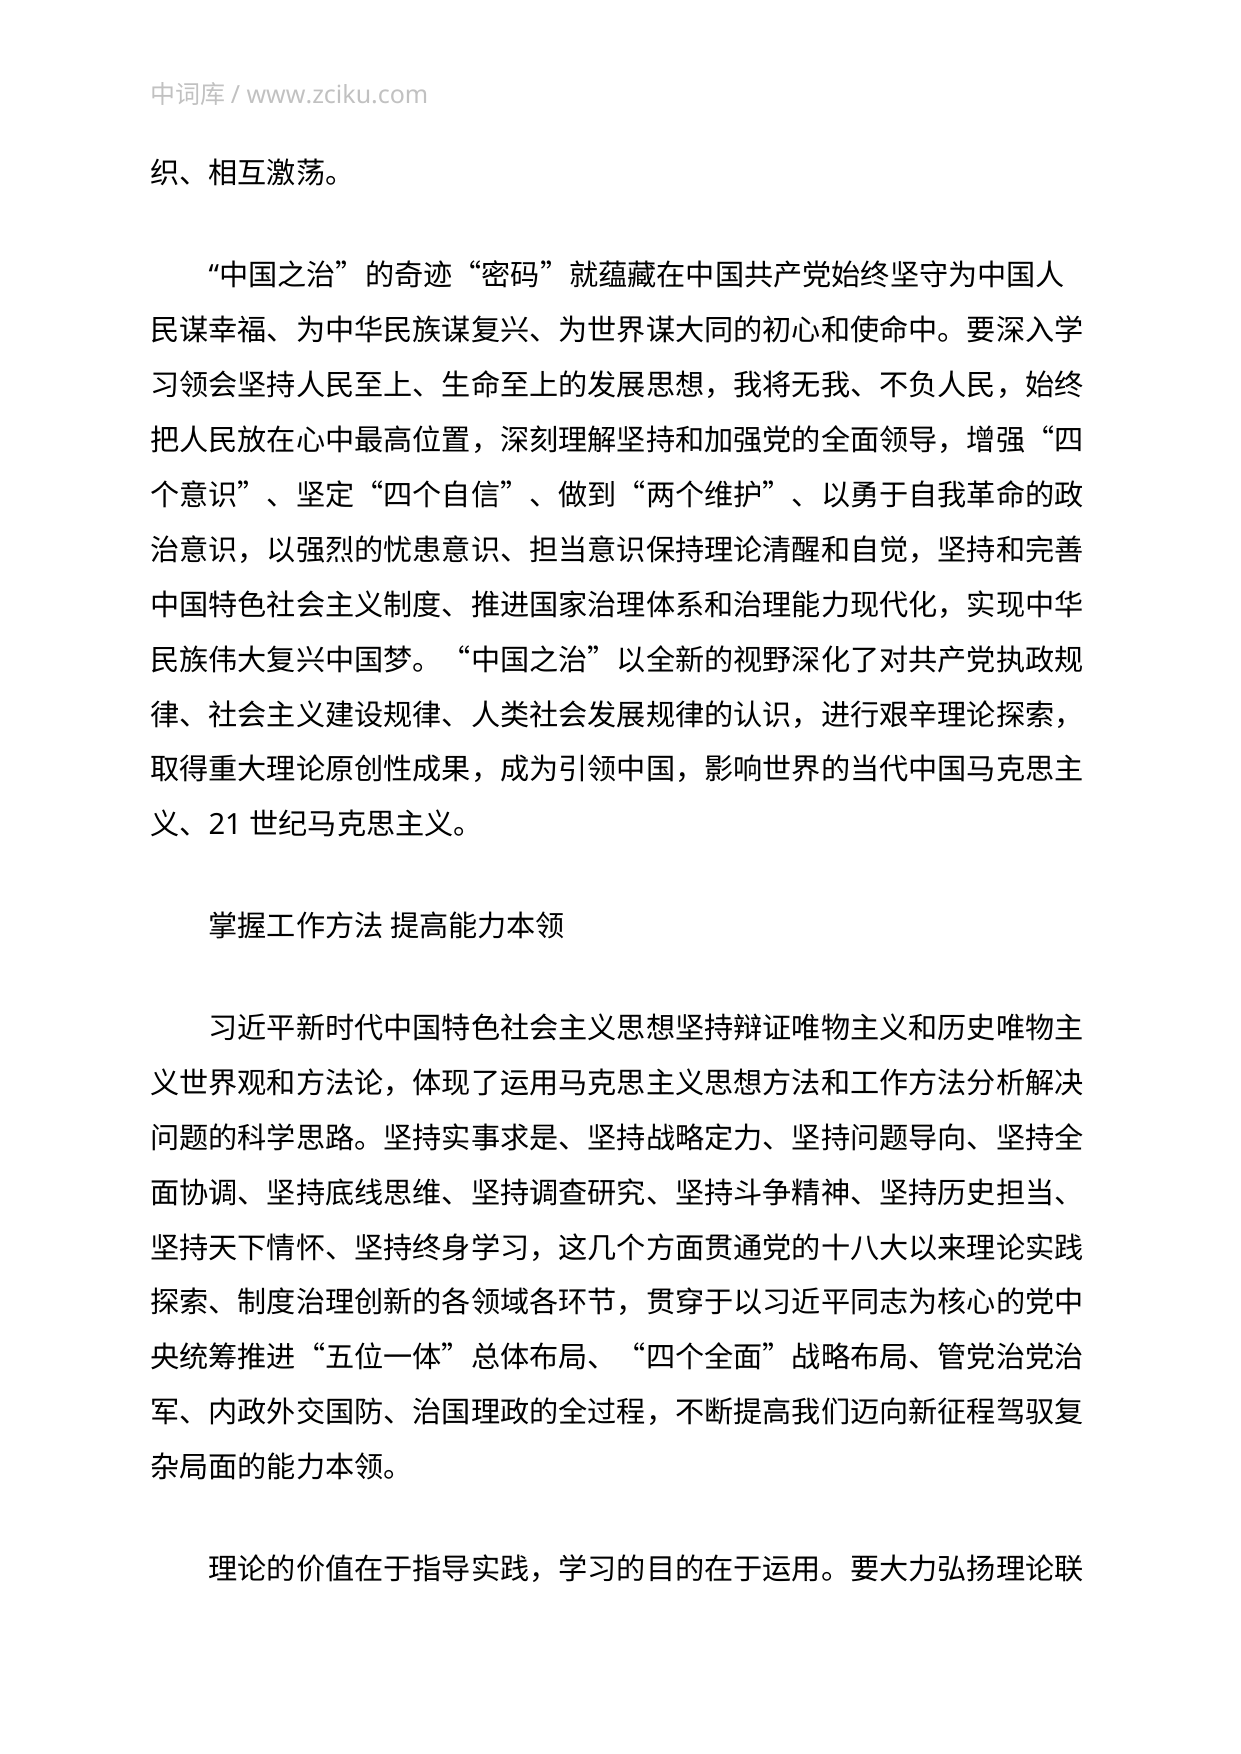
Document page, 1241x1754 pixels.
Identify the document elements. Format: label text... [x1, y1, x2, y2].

text “中国之治”的奇迹“密码”就蕴藏在中国共产党始终坚守为中国人民谋幸福、为中华民族谋复兴、为世界谋大同的初心和使命中。要深入学习领会坚持人民至上、生命至上的发展思想，我将无我、不负人民，始终把人民放在心中最高位置，深刻理解坚持和加强党的全面领导，增强“四个意识”、坚定“四个自信”、做到“两个维护”、以勇于自我革命的政治意识，以强烈的忧患意识、担当意识保持理论清醒和自觉，坚持和完善中国特色社会主义制度、推进国家治理体系和治理能力现代化，实现中华民族伟大复兴中国梦。“中国之治”以全新的视野深化了对共产党执政规律、社会主义建设规律、人类社会发展规律的认识，进行艰辛理论探索，取得重大理论原创性成果，成为引领中国，影响世界的当代中国马克思主义、21 世纪马克思主义。 [150, 252, 1090, 843]
text 掌握工作方法 提高能力本领 [150, 903, 1090, 945]
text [150, 1546, 1090, 1588]
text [150, 150, 1090, 192]
text 习近平新时代中国特色社会主义思想坚持辩证唯物主义和历史唯物主义世界观和方法论，体现了运用马克思主义思想方法和工作方法分析解决问题的科学思路。坚持实事求是、坚持战略定力、坚持问题导向、坚持全面协调、坚持底线思维、坚持调查研究、坚持斗争精神、坚持历史担当、坚持天下情怀、坚持终身学习，这几个方面贯通党的十八大以来理论实践探索、制度治理创新的各领域各环节，贯穿于以习近平同志为核心的党中央统筹推进“五位一体”总体布局、“四个全面”战略布局、管党治党治军、内政外交国防、治国理政的全过程，不断提高我们迈向新征程驾驭复杂局面的能力本领。 [150, 1004, 1090, 1486]
